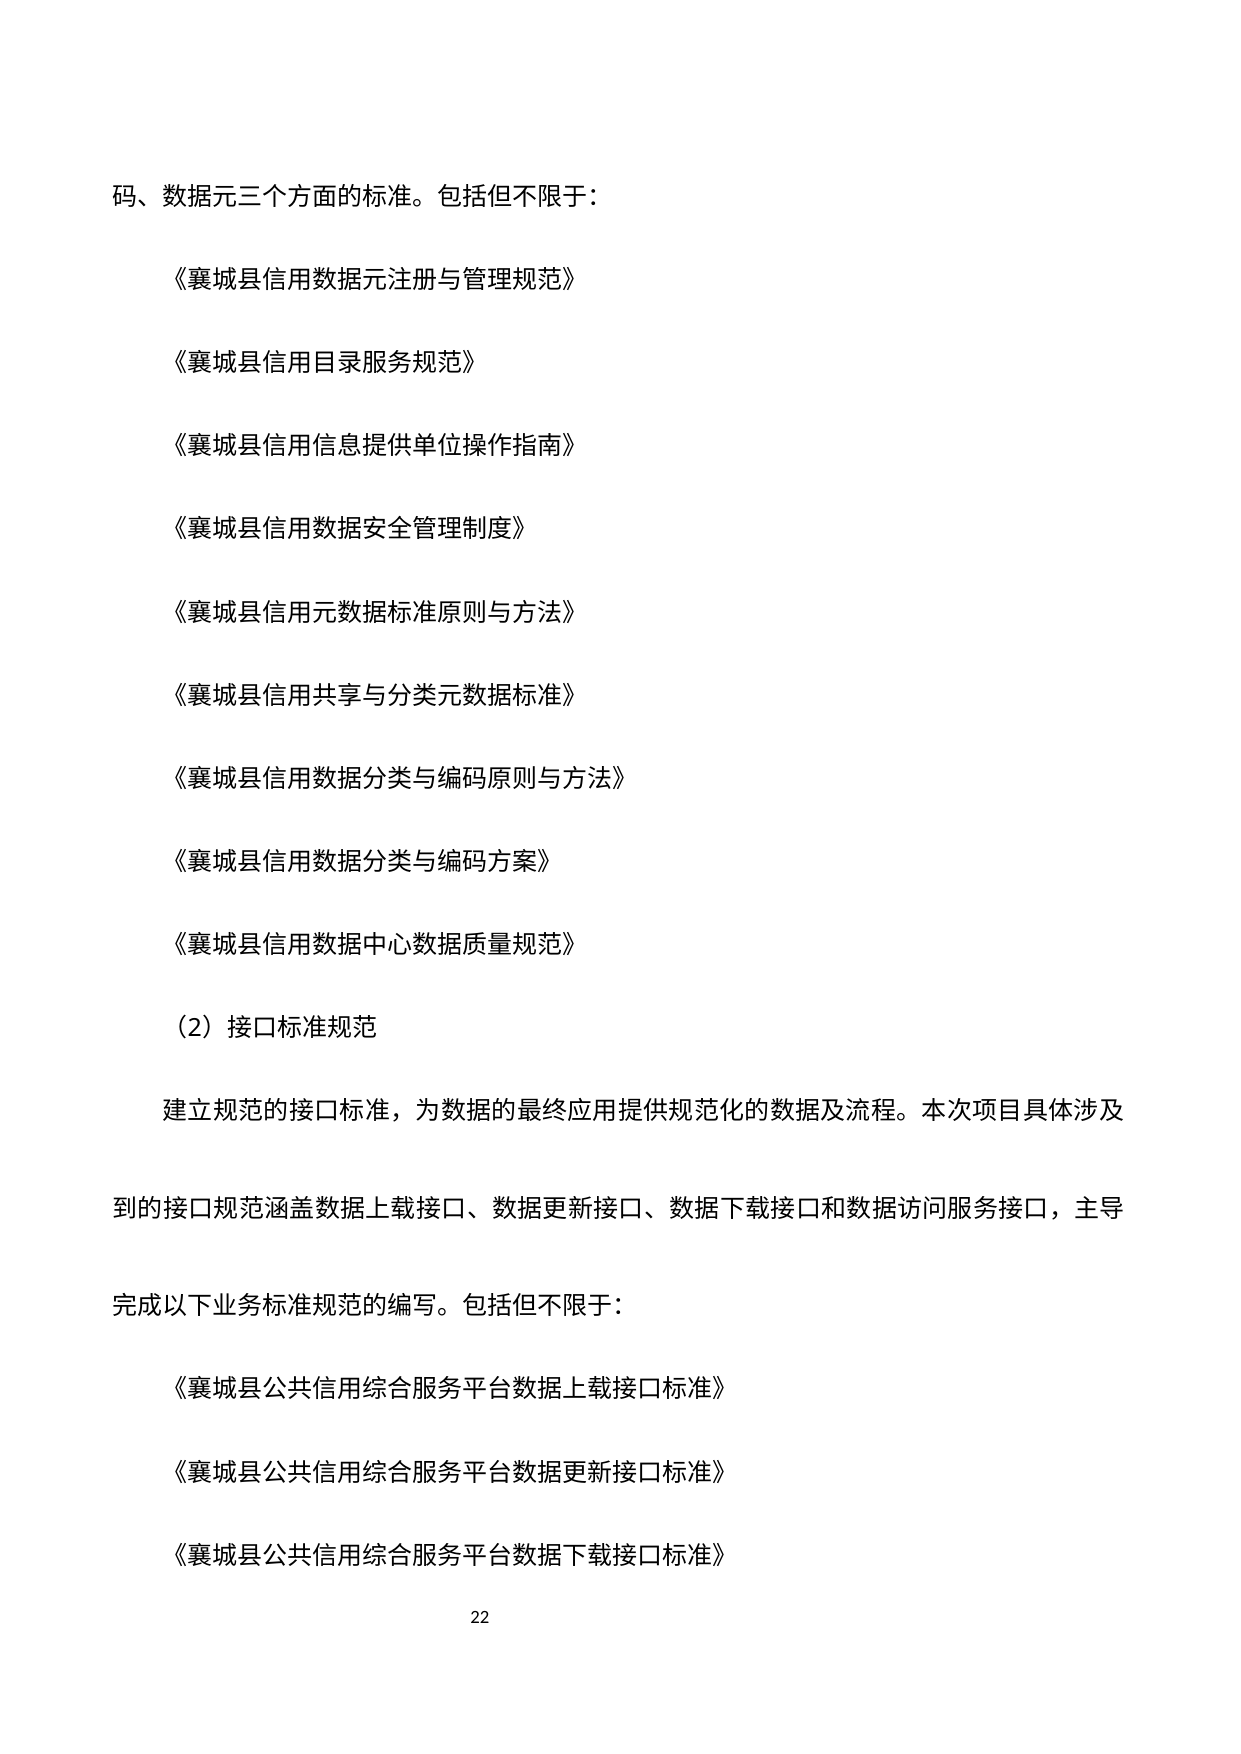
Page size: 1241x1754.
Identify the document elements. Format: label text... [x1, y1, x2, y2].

text 《襄城县公共信用综合服务平台数据更新接口标准》 [112, 1438, 1128, 1503]
text 《襄城县信用信息提供单位操作指南》 [112, 411, 1128, 476]
text 建立规范的接口标准，为数据的最终应用提供规范化的数据及流程。本次项目具体涉及到的接口规范涵盖数据上载接口、数据更新接口、数据下载接口和数据访问服务接口，主导完成以下业务标准规范的编写。包括但不限于： [112, 1076, 1128, 1336]
text 《襄城县信用数据分类与编码原则与方法》 [112, 744, 1128, 809]
text 《襄城县公共信用综合服务平台数据上载接口标准》 [112, 1354, 1128, 1419]
text 《襄城县信用共享与分类元数据标准》 [112, 661, 1128, 726]
text （2）接口标准规范 [112, 993, 1128, 1058]
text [112, 162, 1128, 227]
text 《襄城县公共信用综合服务平台数据下载接口标准》 [112, 1521, 1128, 1586]
text 《襄城县信用数据元注册与管理规范》 [112, 245, 1128, 310]
text 《襄城县信用数据分类与编码方案》 [112, 827, 1128, 892]
text 《襄城县信用数据安全管理制度》 [112, 494, 1128, 559]
text 《襄城县信用元数据标准原则与方法》 [112, 578, 1128, 643]
text 《襄城县信用数据中心数据质量规范》 [112, 910, 1128, 975]
text 《襄城县信用目录服务规范》 [112, 328, 1128, 393]
